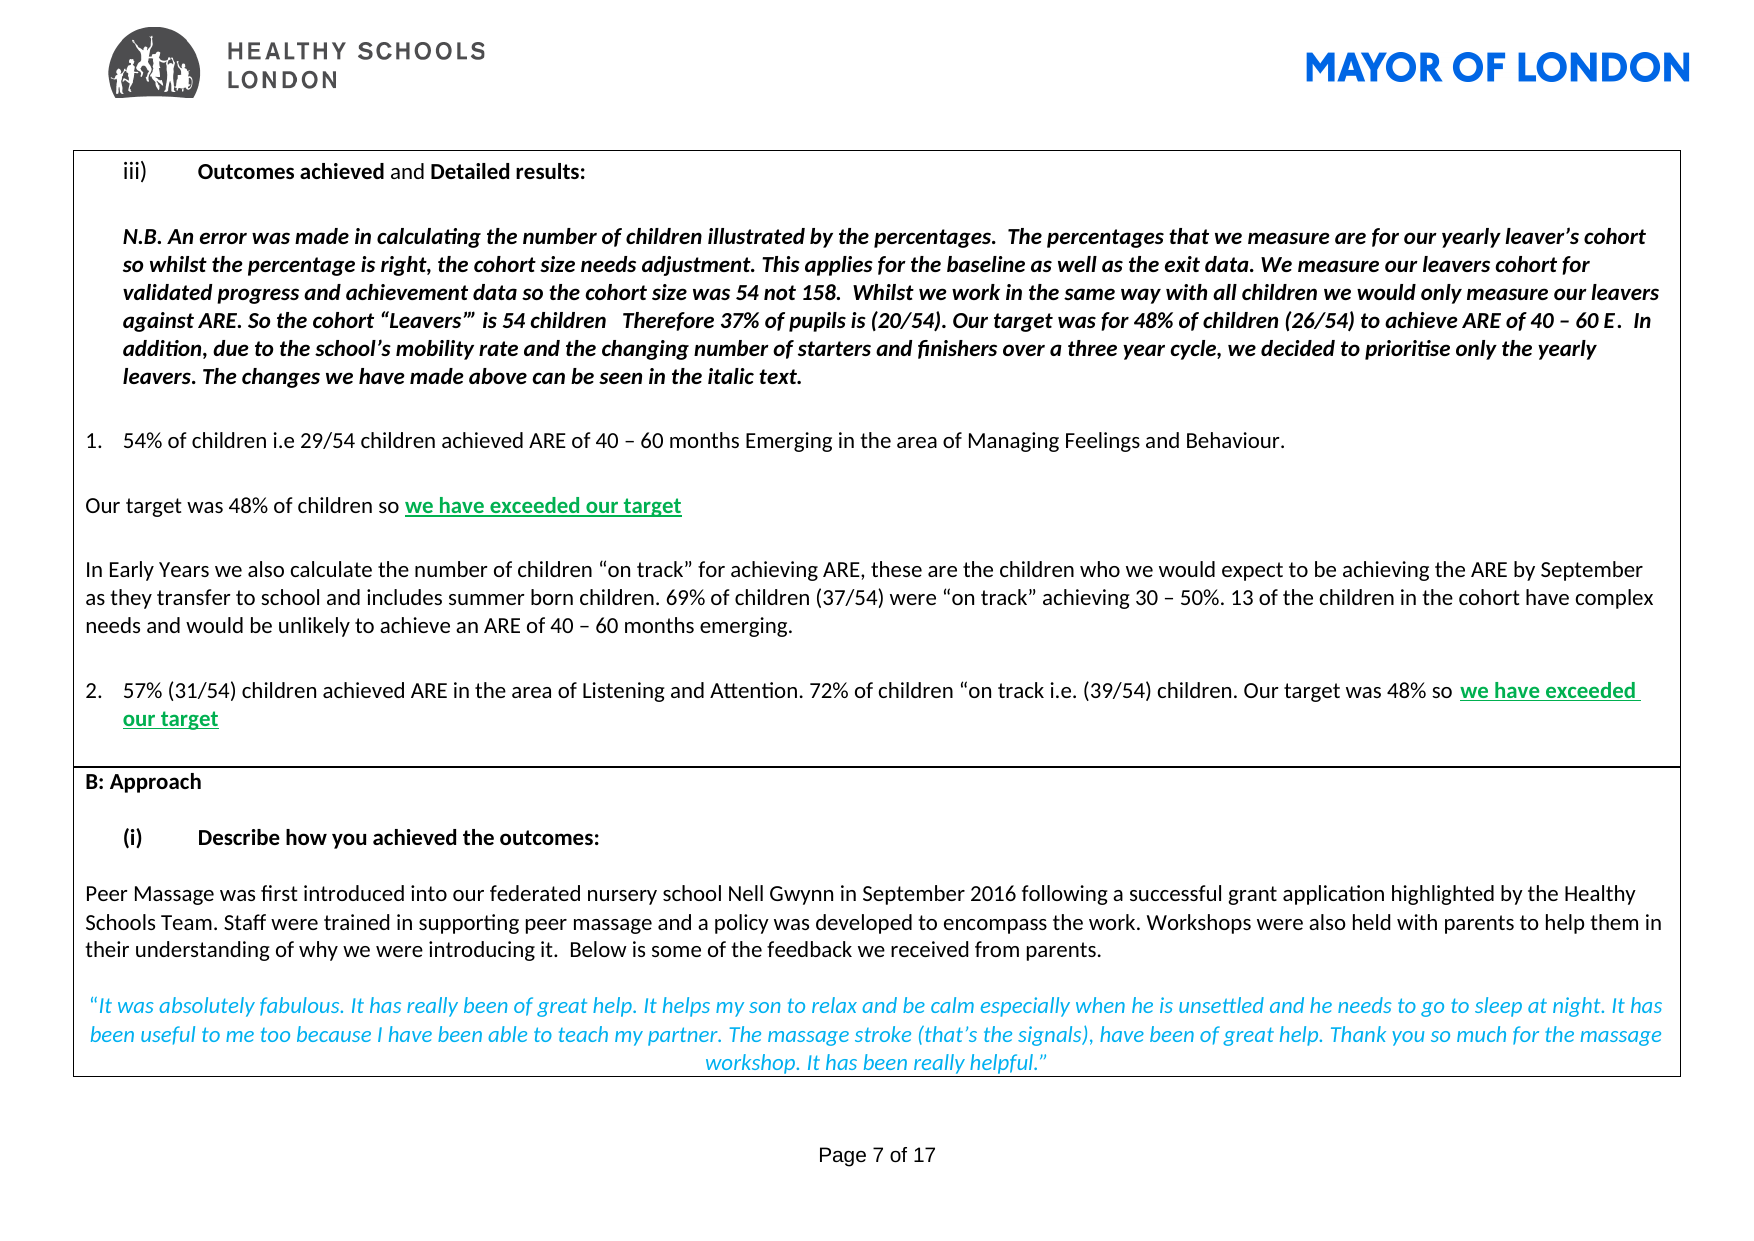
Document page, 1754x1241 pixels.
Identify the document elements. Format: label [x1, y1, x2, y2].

table_cell [74, 768, 1680, 1076]
picture [1306, 52, 1690, 82]
table_cell [74, 151, 1680, 766]
